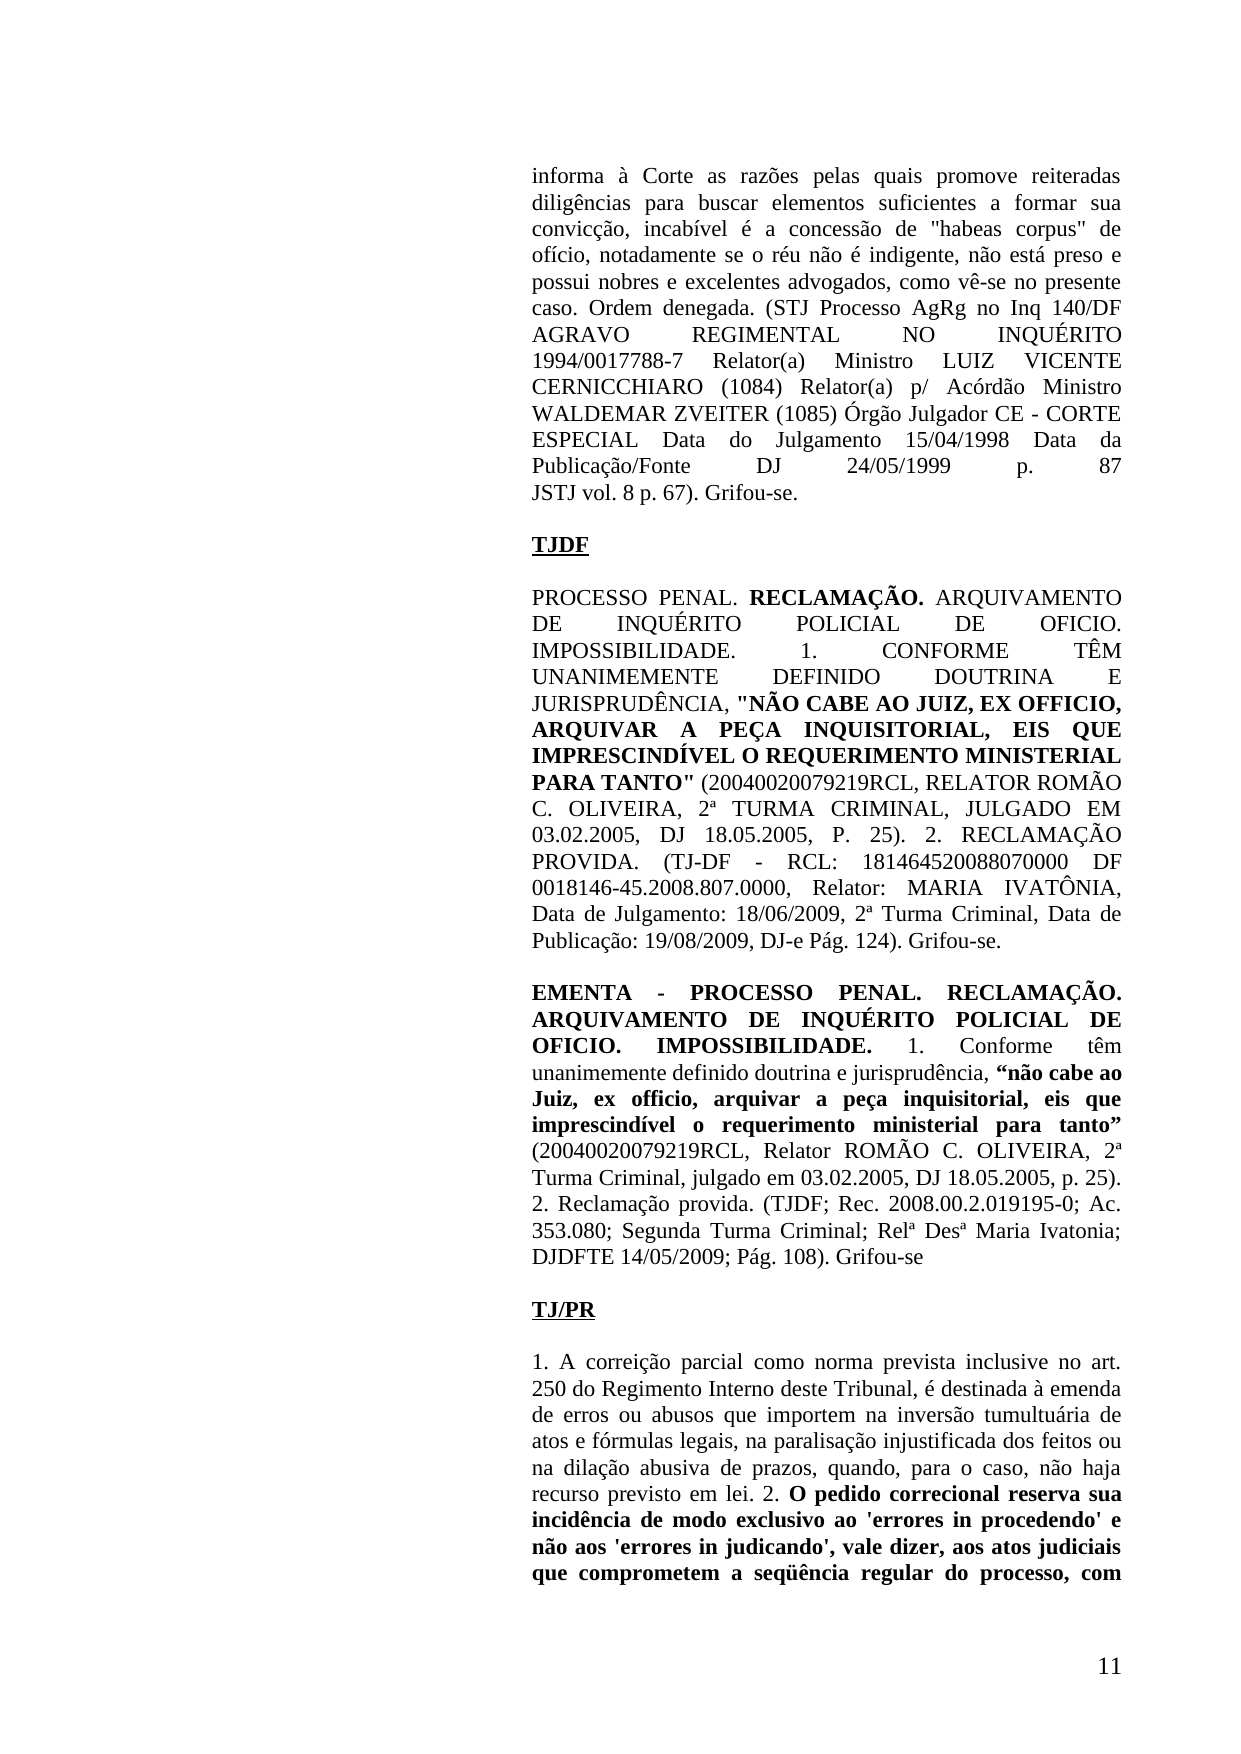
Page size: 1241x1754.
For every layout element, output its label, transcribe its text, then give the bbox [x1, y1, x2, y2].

text TJDF [532, 531, 1122, 558]
text PROCESSO PENAL. RECLAMAÇÃO. ARQUIVAMENTO DE INQUÉRITO POLICIAL DE OFICIO. IMPOSSIBILIDADE. 1. CONFORME TÊM UNANIMEMENTE DEFINIDO DOUTRINA E JURISPRUDÊNCIA, "NÃO CABE AO JUIZ, EX OFFICIO, ARQUIVAR A PEÇA INQUISITORIAL, EIS QUE IMPRESCINDÍVEL O REQUERIMENTO MINISTERIAL PARA TANTO" (20040020079219RCL, RELATOR ROMÃO C. OLIVEIRA, 2ª TURMA CRIMINAL, JULGADO EM 03.02.2005, DJ 18.05.2005, P. 25). 2. RECLAMAÇÃO PROVIDA. (TJ-DF - RCL: 181464520088070000 DF 0018146-45.2008.807.0000, Relator: MARIA IVATÔNIA, Data de Julgamento: 18/06/2009, 2ª Turma Criminal, Data de Publicação: 19/08/2009, DJ-e Pág. 124). Grifou-se. [532, 584, 1122, 953]
text EMENTA - PROCESSO PENAL. RECLAMAÇÃO. ARQUIVAMENTO DE INQUÉRITO POLICIAL DE OFICIO. IMPOSSIBILIDADE. 1. Conforme têm unanimemente definido doutrina e jurisprudência, “não cabe ao Juiz, ex officio, arquivar a peça inquisitorial, eis que imprescindível o requerimento ministerial para tanto” (20040020079219RCL, Relator ROMÃO C. OLIVEIRA, 2ª Turma Criminal, julgado em 03.02.2005, DJ 18.05.2005, p. 25). 2. Reclamação provida. (TJDF; Rec. 2008.00.2.019195-0; Ac. 353.080; Segunda Turma Criminal; Relª Desª Maria Ivatonia; DJDFTE 14/05/2009; Pág. 108). Grifou-se [532, 979, 1122, 1269]
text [532, 1322, 1122, 1586]
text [532, 162, 1122, 505]
text TJ/PR [236, 1296, 1122, 1322]
